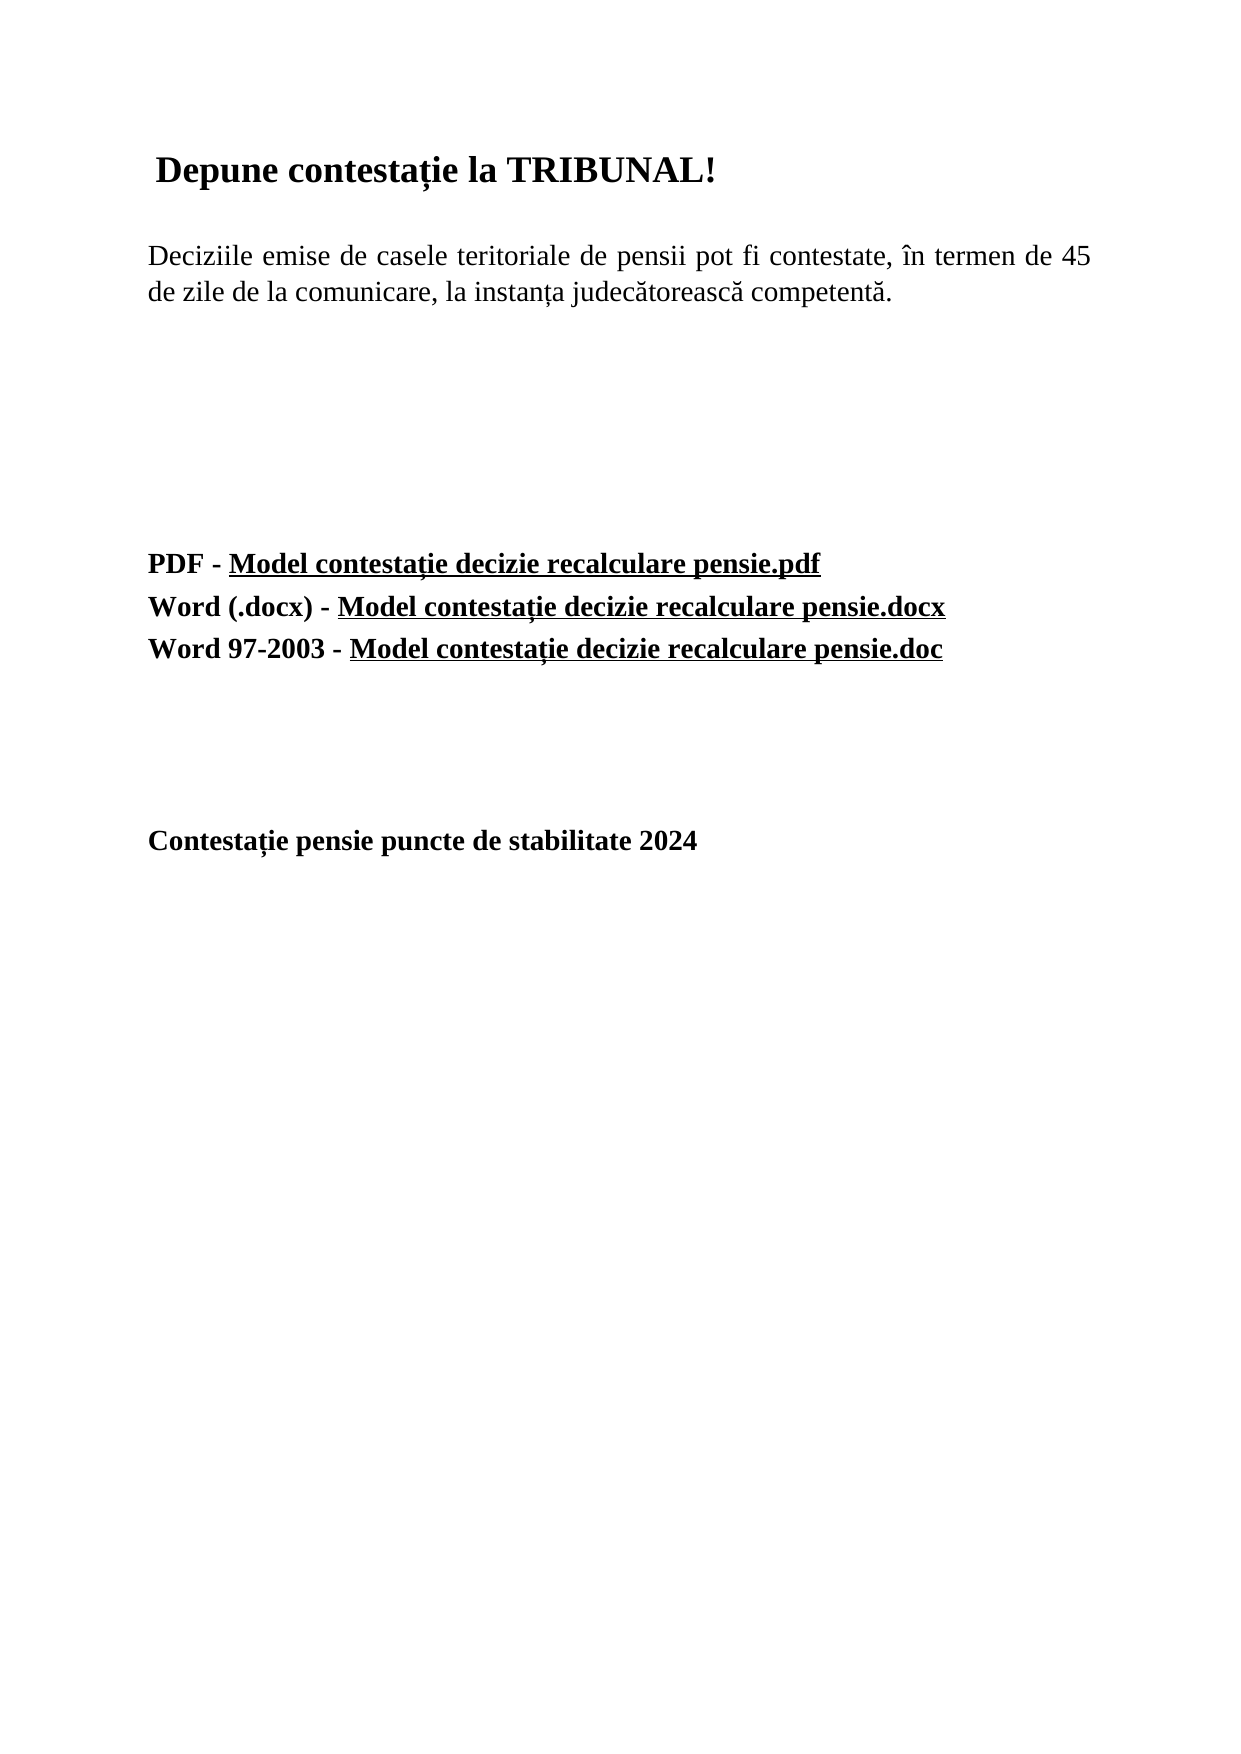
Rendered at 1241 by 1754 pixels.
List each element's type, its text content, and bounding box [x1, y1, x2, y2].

text Word 97-2003 - Model contestație decizie recalculare pensie.doc [148, 622, 1093, 664]
text Deciziile emise de casele teritoriale de pensii pot fi contestate, în termen de 45 de zile de la comunicare, la instanța judecătorească competentă. [148, 271, 1093, 307]
subtitle Contestație pensie puncte de stabilitate 2024 [148, 823, 1093, 856]
text Word (.docx) - Model contestație decizie recalculare pensie.docx [148, 580, 1093, 622]
text PDF - Model contestație decizie recalculare pensie.pdf [148, 538, 1093, 580]
subtitle Depune contestație la TRIBUNAL! [155, 148, 1085, 191]
